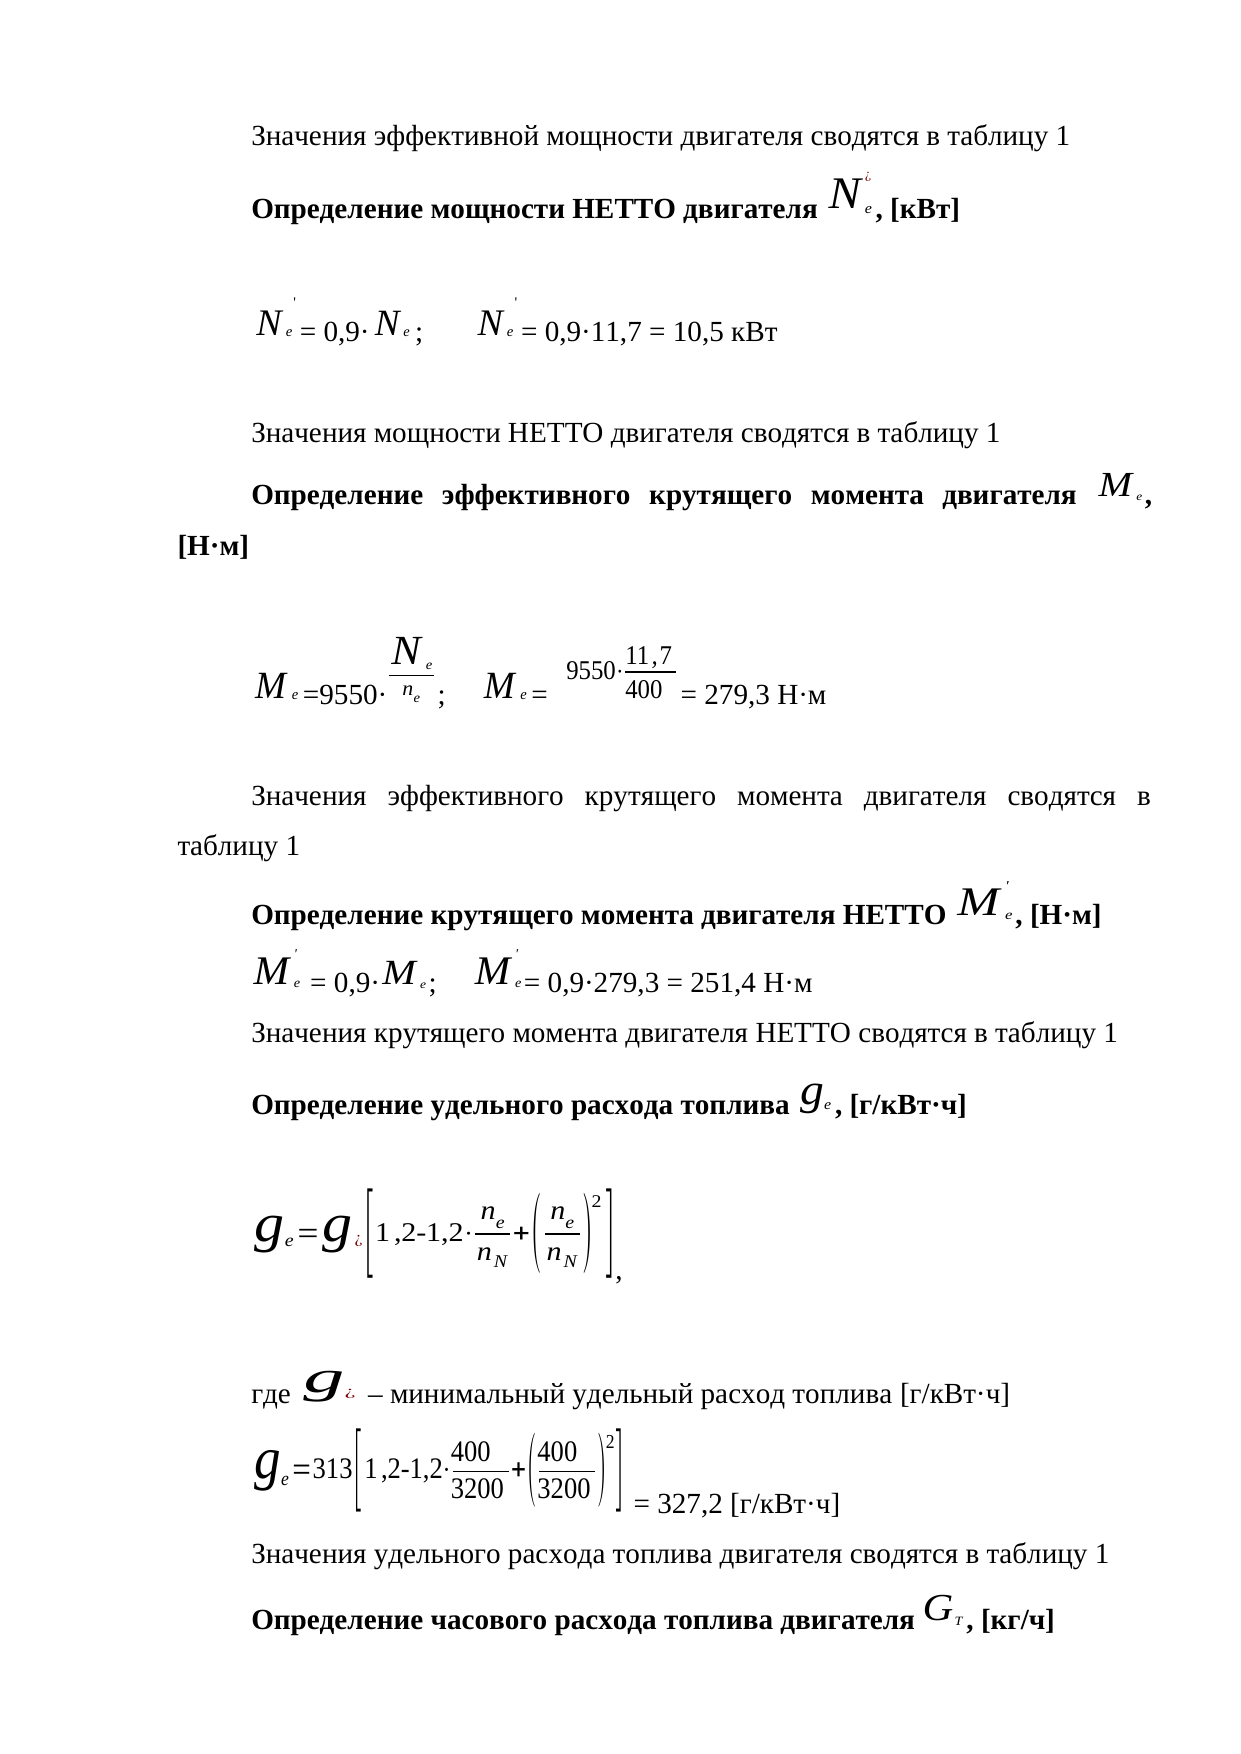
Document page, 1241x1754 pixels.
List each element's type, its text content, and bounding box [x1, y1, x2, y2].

text = 327,2 [г/кВт·ч] [177, 1426, 1152, 1520]
text где – минимальный удельный расход топлива [г/кВт·ч] [177, 1353, 1152, 1409]
text Значения эффективной мощности двигателя сводятся в таблицу 1 [177, 118, 1152, 152]
text Определение мощности НЕТТО двигателя , [кВт] [177, 168, 1152, 225]
text Значения мощности НЕТТО двигателя сводятся в таблицу 1 [177, 415, 1152, 449]
text , [177, 1187, 1152, 1286]
text Значения эффективного крутящего момента двигателя сводятся в таблицу 1 [177, 778, 1152, 862]
text Значения крутящего момента двигателя НЕТТО сводятся в таблицу 1 [177, 1015, 1152, 1049]
text Определение удельного расхода топлива , [г/кВт·ч] [177, 1066, 1152, 1120]
text Определение часового расхода топлива двигателя , [кг/ч] [177, 1587, 1152, 1635]
text Определение эффективного крутящего момента двигателя , [Н·м] [177, 466, 1152, 561]
text = 0,9·; = 0,9·279,3 = 251,4 Н·м [177, 947, 1152, 999]
text =9550·; == 279,3 Н·м [177, 628, 1152, 711]
text = 0,9·; = 0,9·11,7 = 10,5 кВт [177, 292, 1152, 348]
text Определение крутящего момента двигателя НЕТТО , [Н·м] [177, 879, 1152, 930]
text Значения удельного расхода топлива двигателя сводятся в таблицу 1 [177, 1537, 1152, 1570]
